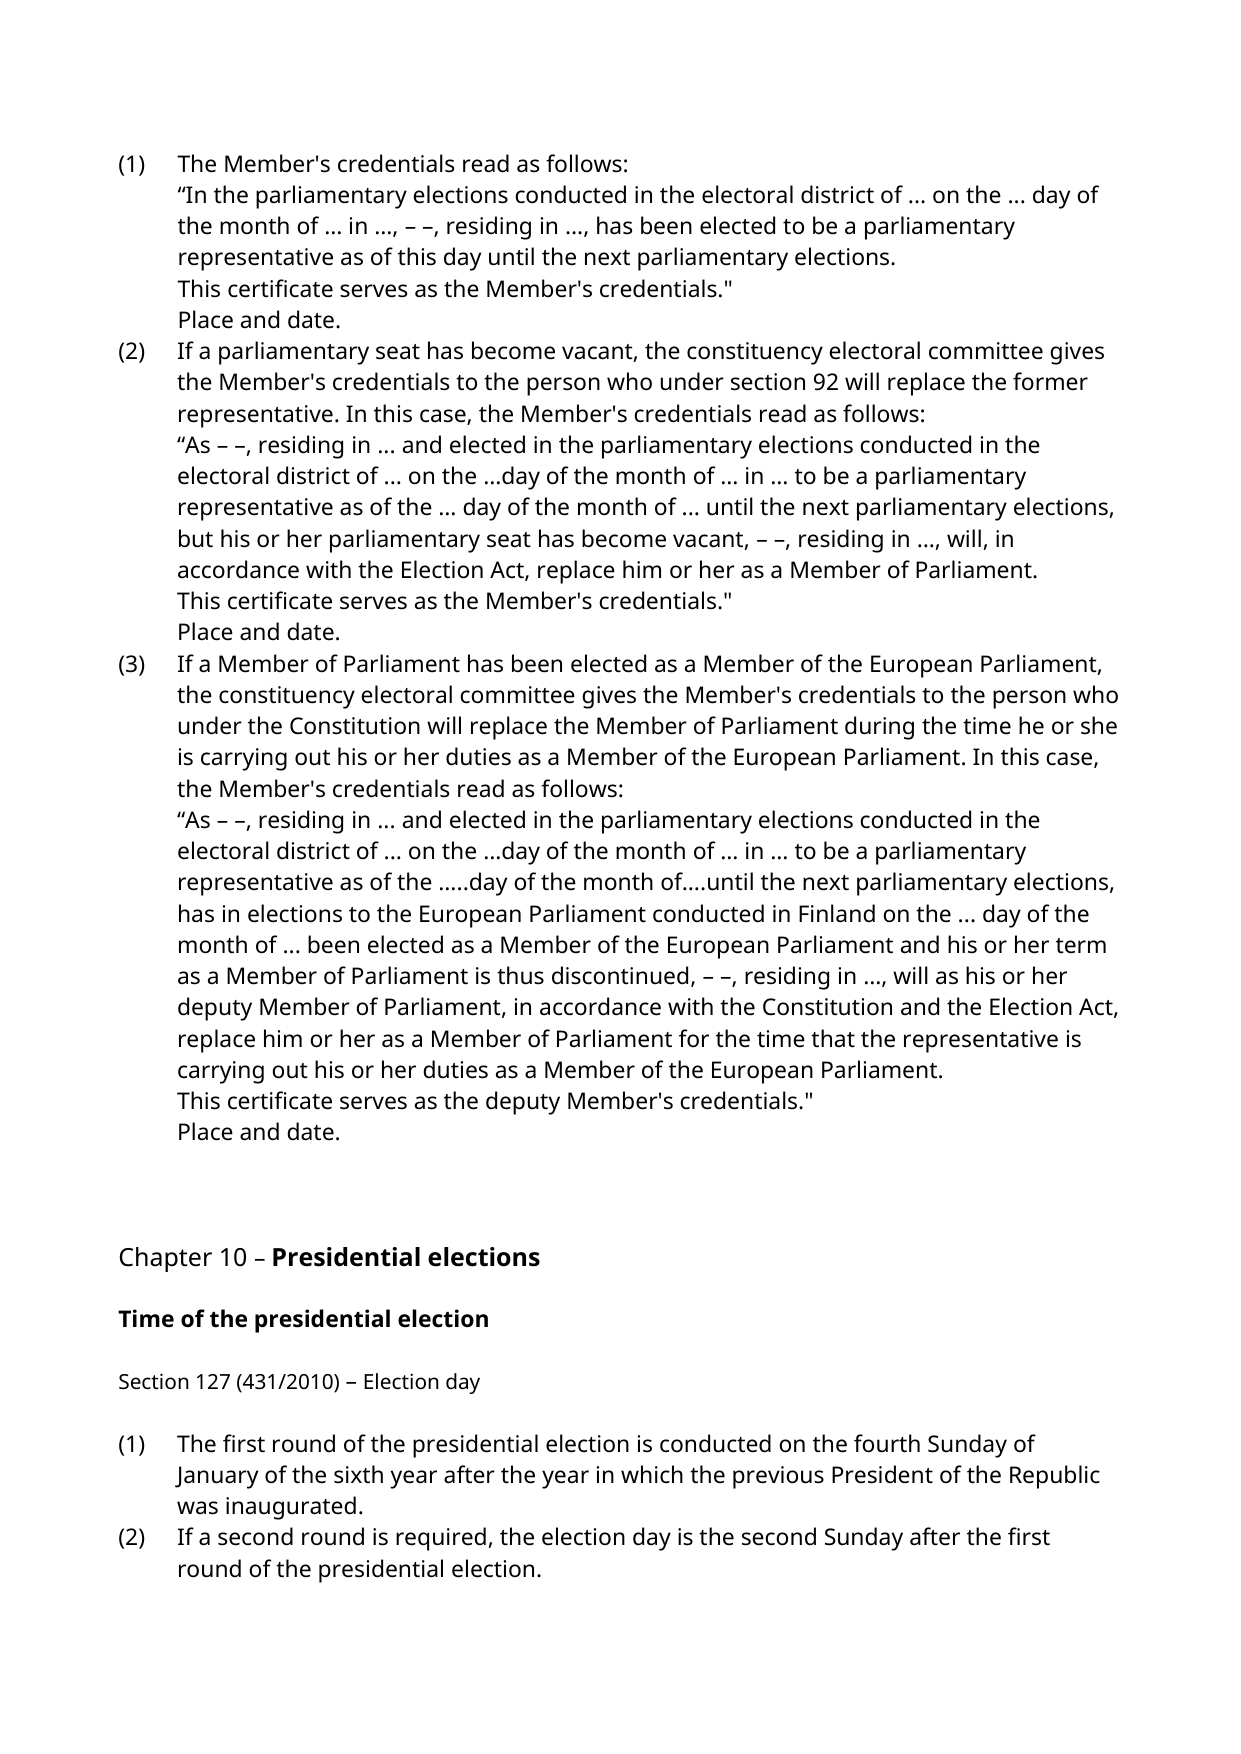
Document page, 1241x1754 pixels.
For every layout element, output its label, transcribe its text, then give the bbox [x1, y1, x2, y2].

text This certificate serves as the Member's credentials." [118, 273, 1122, 304]
text (1) The Member's credentials read as follows: [118, 148, 1122, 179]
text Time of the presidential election [118, 1302, 1122, 1334]
text (2) If a second round is required, the election day is the second Sunday after the first round of the presidential election. [118, 1521, 1122, 1584]
text Place and date. [118, 616, 1122, 648]
text This certificate serves as the deputy Member's credentials." [118, 1085, 1122, 1116]
text This certificate serves as the Member's credentials." [118, 585, 1122, 616]
text Place and date. [118, 304, 1122, 335]
text Chapter 10 – Presidential elections [118, 1240, 1122, 1274]
text “As – –, residing in ... and elected in the parliamentary elections conducted in the electoral district of ... on the …day of the month of … in … to be a parliamentary representative as of the … day of the month of ... until the next parliamentary elections, but his or her parliamentary seat has become vacant, – –, residing in …, will, in accordance with the Election Act, replace him or her as a Member of Parliament. [177, 429, 1122, 585]
text Place and date. [118, 1116, 1122, 1148]
text (1) The first round of the presidential election is conducted on the fourth Sunday of January of the sixth year after the year in which the previous President of the Republic was inaugurated. [118, 1427, 1122, 1521]
text Section 127 (431/2010) – Election day [118, 1365, 1122, 1396]
text “As – –, residing in ... and elected in the parliamentary elections conducted in the electoral district of ... on the …day of the month of … in … to be a parliamentary representative as of the …..day of the month of….until the next parliamentary elections, has in elections to the European Parliament conducted in Finland on the ... day of the month of ... been elected as a Member of the European Parliament and his or her term as a Member of Parliament is thus discontinued, – –, residing in …, will as his or her deputy Member of Parliament, in accordance with the Constitution and the Election Act, replace him or her as a Member of Parliament for the time that the representative is carrying out his or her duties as a Member of the European Parliament. [177, 804, 1122, 1085]
text (2) If a parliamentary seat has become vacant, the constituency electoral committee gives the Member's credentials to the person who under section 92 will replace the former representative. In this case, the Member's credentials read as follows: [118, 335, 1122, 429]
text “In the parliamentary elections conducted in the electoral district of ... on the ... day of the month of … in …, – –, residing in …, has been elected to be a parliamentary representative as of this day until the next parliamentary elections. [177, 179, 1122, 273]
text (3) If a Member of Parliament has been elected as a Member of the European Parliament, the constituency electoral committee gives the Member's credentials to the person who under the Constitution will replace the Member of Parliament during the time he or she is carrying out his or her duties as a Member of the European Parliament. In this case, the Member's credentials read as follows: [118, 648, 1122, 804]
